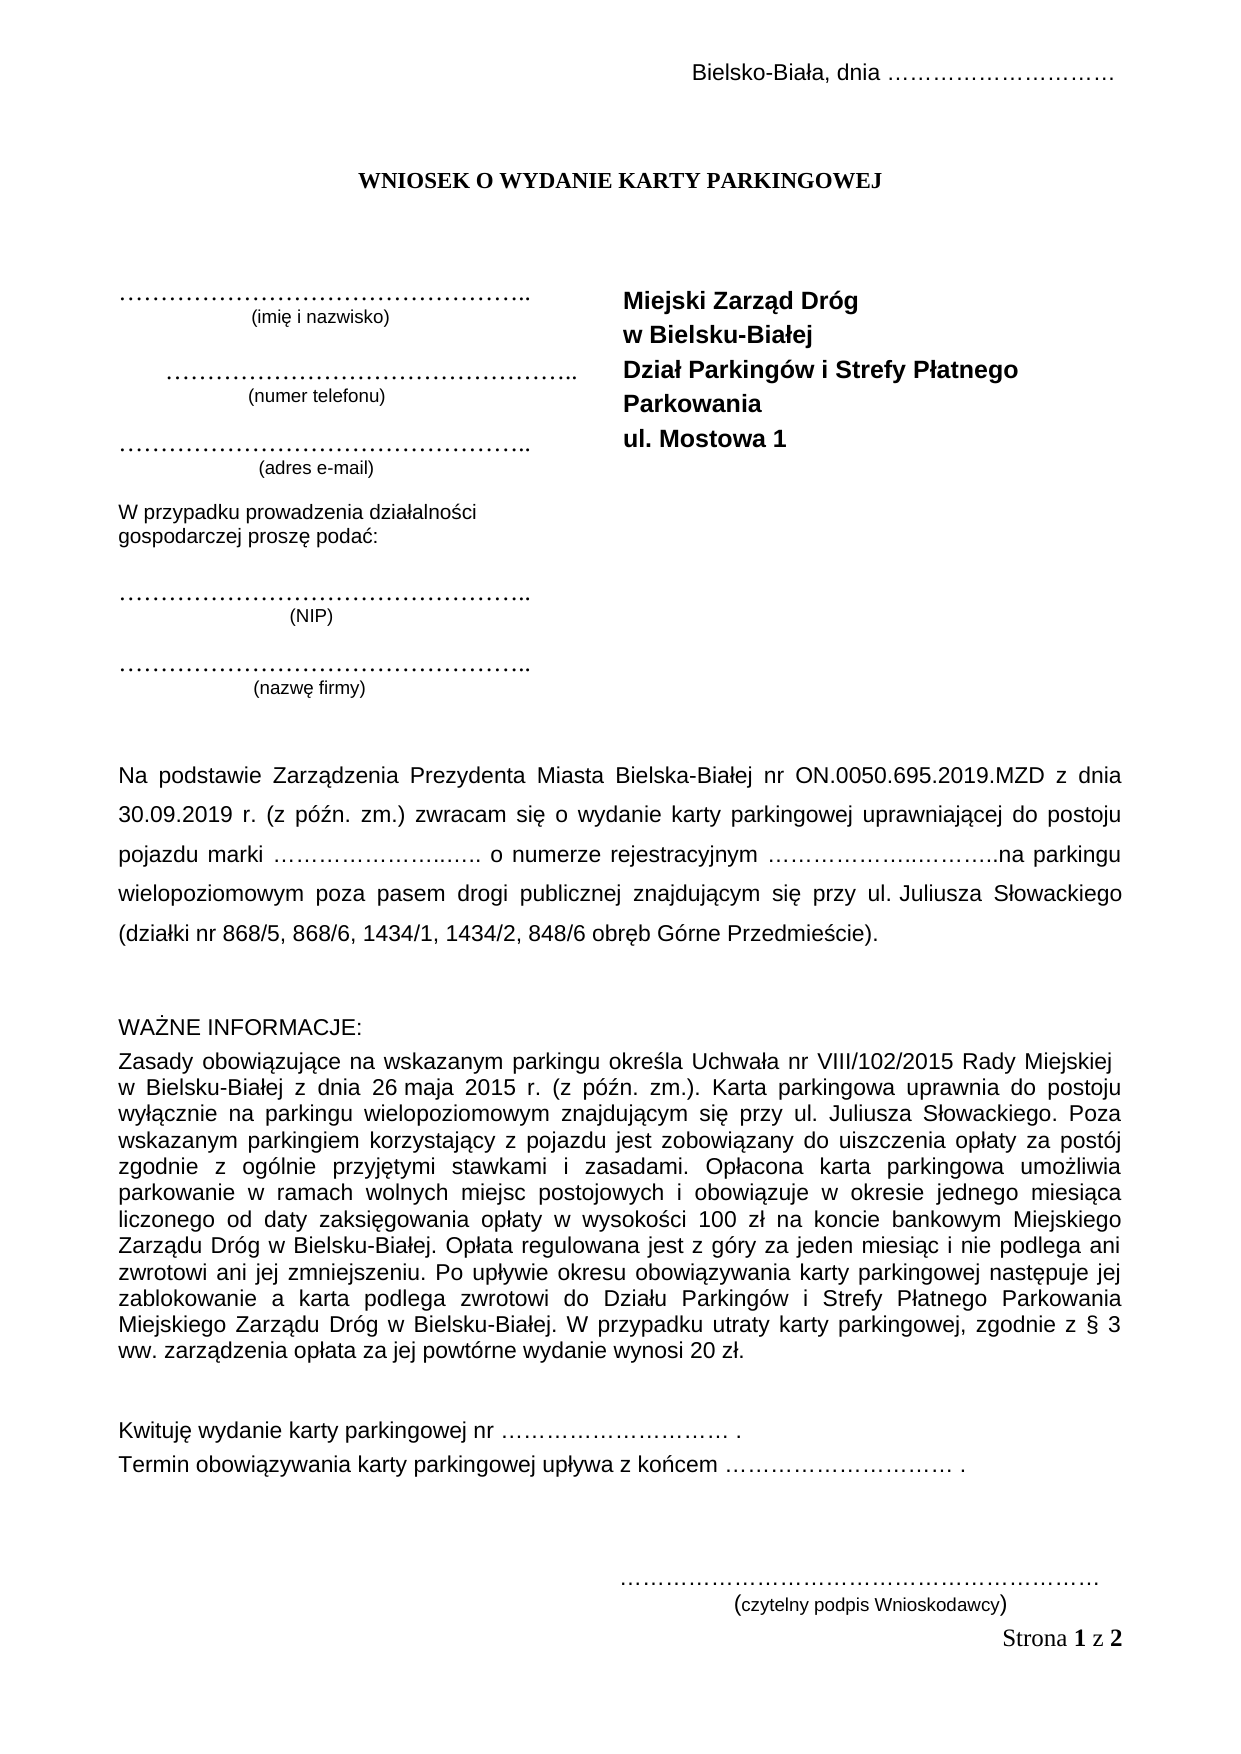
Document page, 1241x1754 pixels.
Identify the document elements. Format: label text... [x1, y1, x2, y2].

text ………………………………………….. [118, 648, 1122, 677]
text (nazwę firmy) [118, 677, 1122, 699]
text WAŻNE INFORMACJE: [118, 1013, 1122, 1040]
text ………………………………………….. [118, 277, 1122, 306]
text Na podstawie Zarządzenia Prezydenta Miasta Bielska-Białej nr ON.0050.695.2019.MZD z dnia 30.09.2019 r. (z późn. zm.) zwracam się o wydanie karty parkingowej uprawniającej do postoju pojazdu marki …………………..….. o numerze rejestracyjnym ………………..………..na parkingu wielopoziomowym poza pasem drogi publicznej znajdującym się przy ul. Juliusza Słowackiego (działki nr 868/5, 868/6, 1434/1, 1434/2, 848/6 obręb Górne Przedmieście). [118, 762, 1122, 946]
text (czytelny podpis Wnioskodawcy) [733, 1590, 1122, 1617]
text Zasady obowiązujące na wskazanym parkingu określa Uchwała nr VIII/102/2015 Rady Miejskiej w Bielsku-Białej z dnia 26 maja 2015 r. (z późn. zm.). Karta parkingowa uprawnia do postoju wyłącznie na parkingu wielopoziomowym znajdującym się przy ul. Juliusza Słowackiego. Poza wskazanym parkingiem korzystający z pojazdu jest zobowiązany do uiszczenia opłaty za postój zgodnie z ogólnie przyjętymi stawkami i zasadami. Opłacona karta parkingowa umożliwia parkowanie w ramach wolnych miejsc postojowych i obowiązuje w okresie jednego miesiąca liczonego od daty zaksięgowania opłaty w wysokości 100 zł na koncie bankowym Miejskiego Zarządu Dróg w Bielsku-Białej. Opłata regulowana jest z góry za jeden miesiąc i nie podlega ani zwrotowi ani jej zmniejszeniu. Po upływie okresu obowiązywania karty parkingowej następuje jej zablokowanie a karta podlega zwrotowi do Działu Parkingów i Strefy Płatnego Parkowania Miejskiego Zarządu Dróg w Bielsku-Białej. W przypadku utraty karty parkingowej, zgodnie z § 3 ww. zarządzenia opłata za jej powtórne wydanie wynosi 20 zł. [118, 1048, 1122, 1364]
text ……………………………………………………… [619, 1564, 1122, 1590]
text (imię i nazwisko) [118, 306, 1122, 327]
text (numer telefonu) [118, 385, 1122, 406]
text Kwituję wydanie karty parkingowej nr ………………………… . [118, 1417, 1122, 1443]
text ………………………………………….. [118, 577, 1122, 605]
text (adres e-mail) [118, 457, 1122, 478]
text Termin obowiązywania karty parkingowej upływa z końcem ………………………… . [118, 1451, 1122, 1477]
text WNIOSEK O WYDANIE KARTY PARKINGOWEJ [118, 167, 1122, 193]
text ………………………………………….. [118, 356, 1122, 385]
text Bielsko-Biała, dnia ………………………… [118, 59, 1122, 85]
text (NIP) [118, 605, 1122, 627]
text ………………………………………….. [118, 428, 1122, 457]
text W przypadku prowadzenia działalności gospodarczej proszę podać: [118, 500, 1122, 548]
